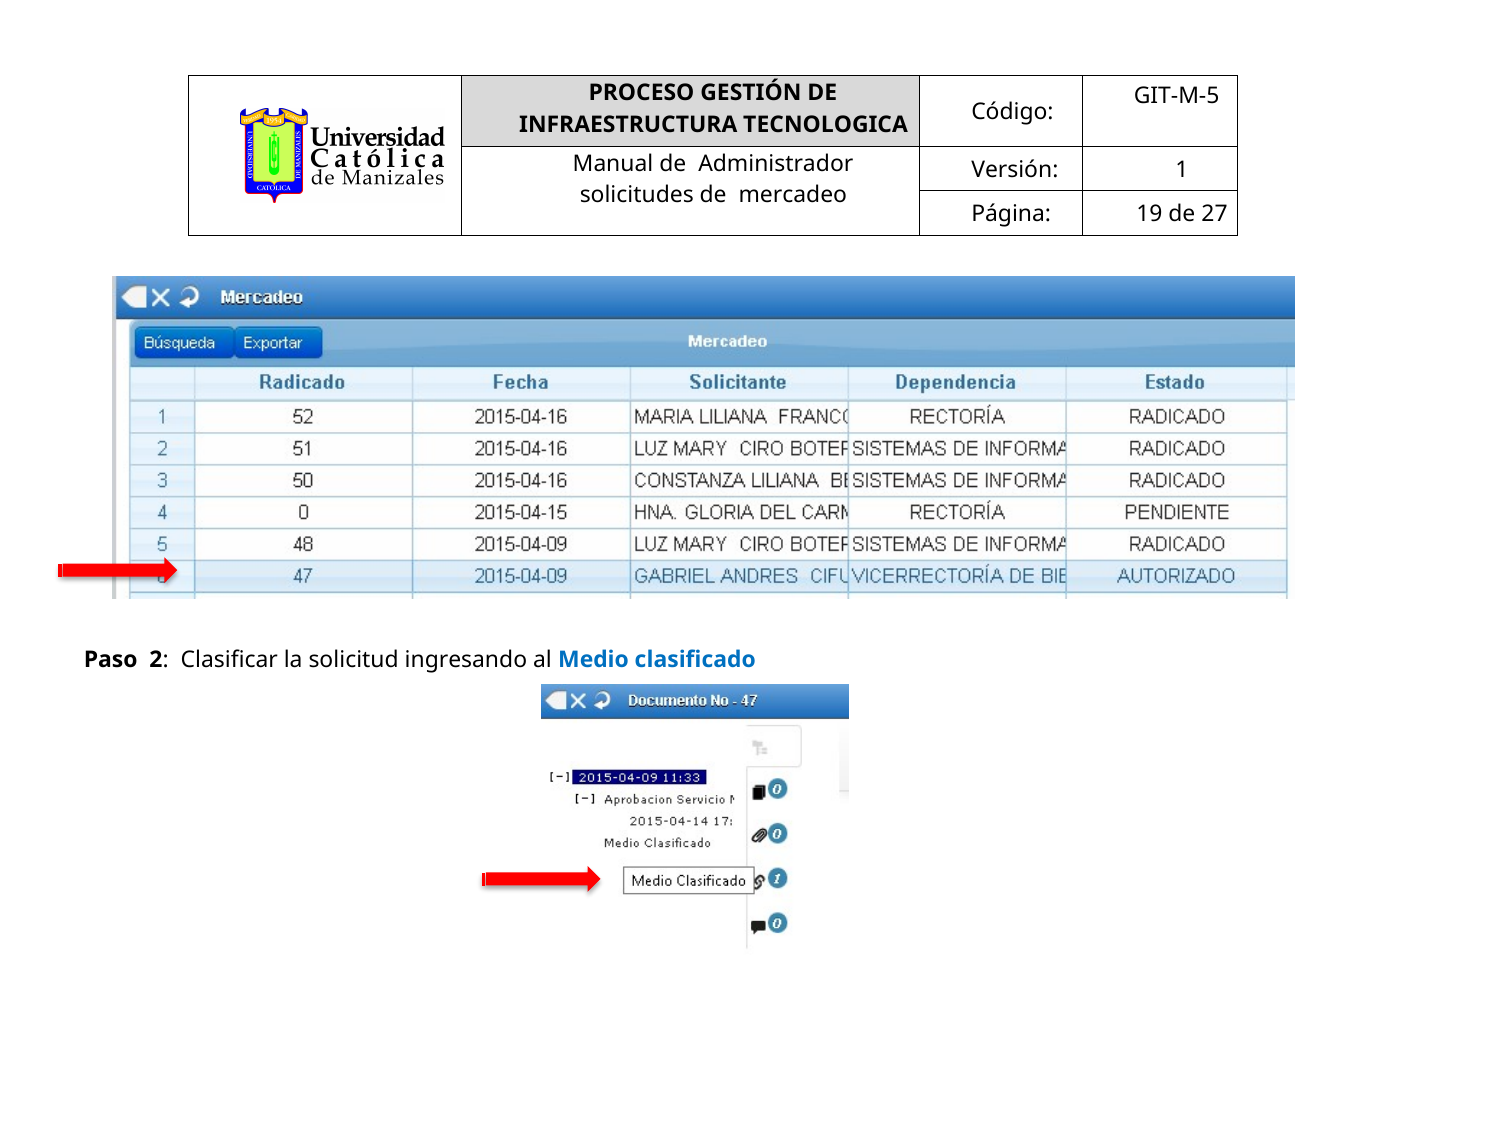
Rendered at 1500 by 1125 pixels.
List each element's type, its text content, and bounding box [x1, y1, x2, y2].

text Paso 2: Clasificar la solicitud ingresando al Medio clasificado [83, 643, 1433, 674]
picture [240, 108, 445, 203]
picture [474, 684, 849, 979]
picture [51, 276, 1295, 599]
